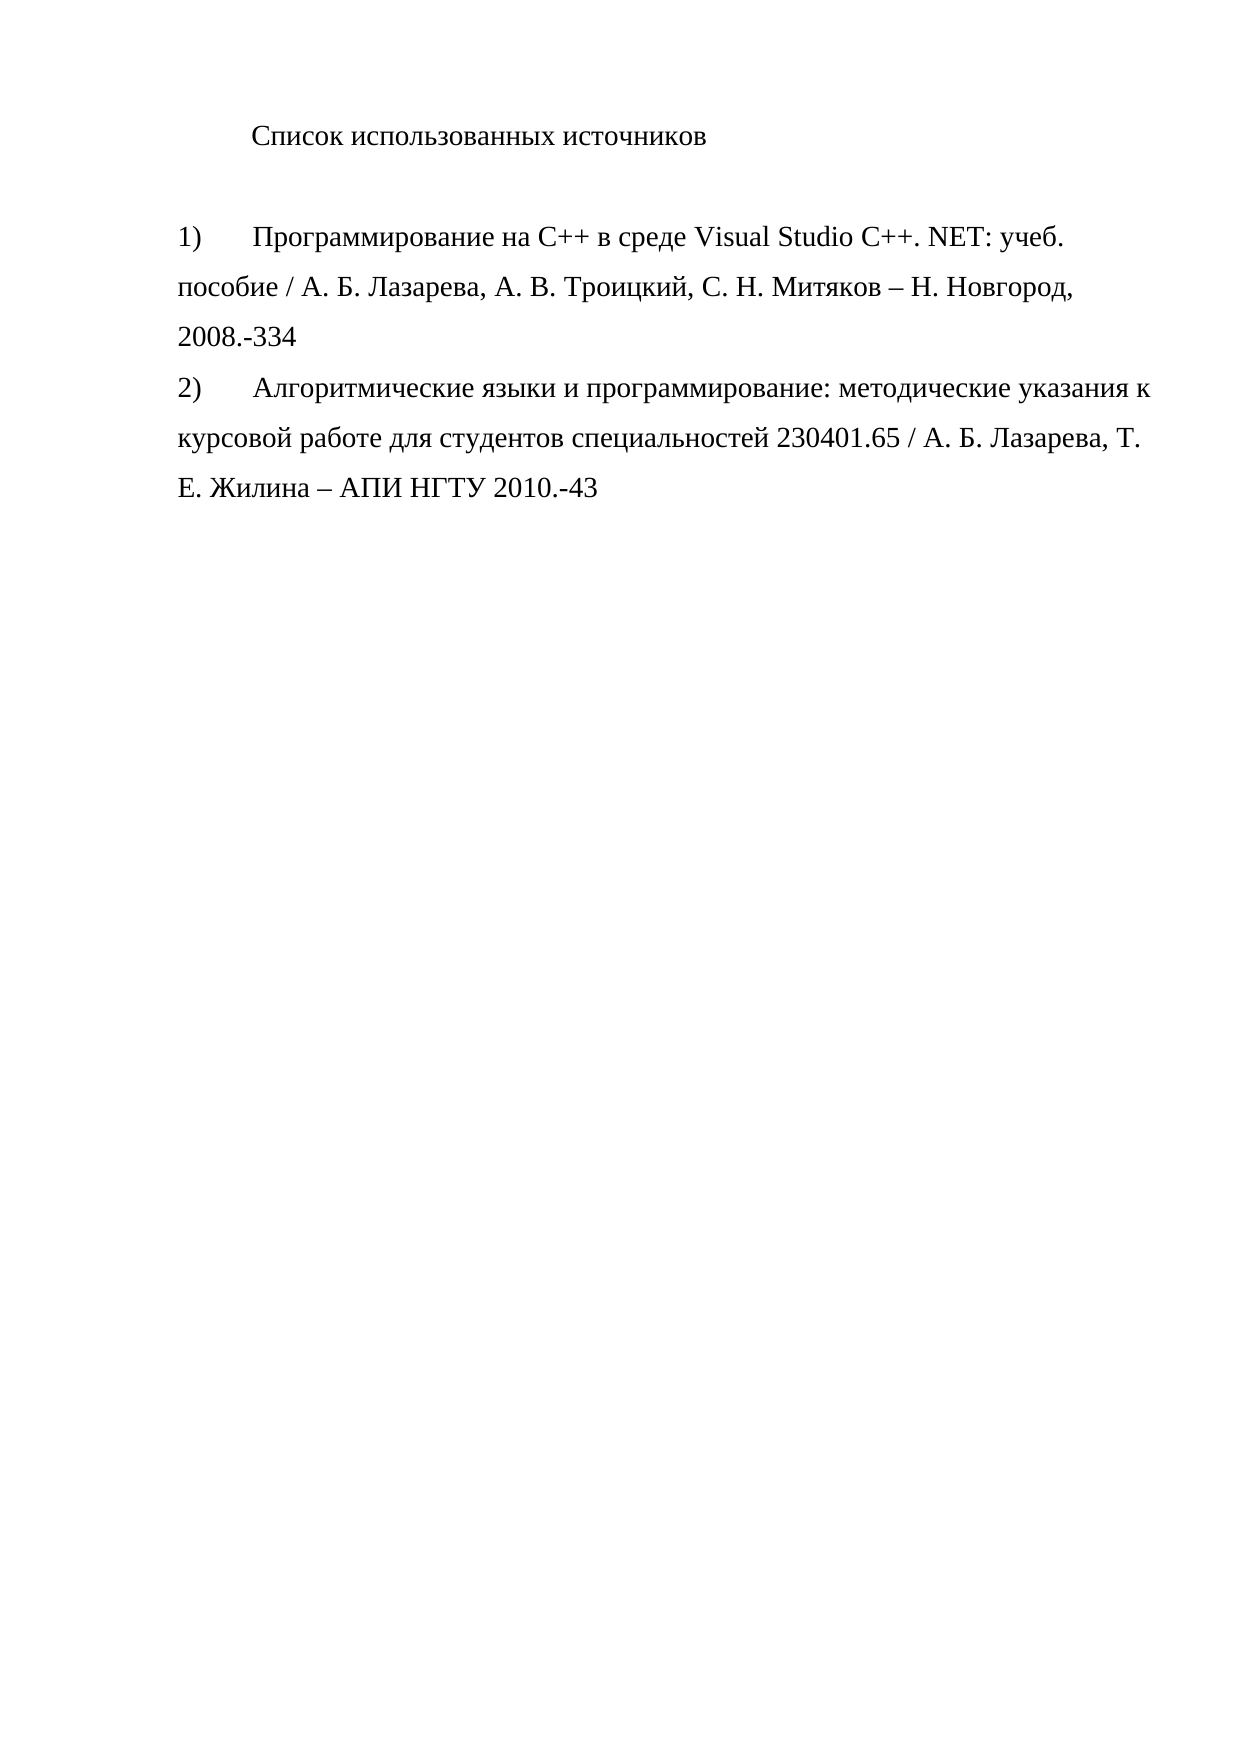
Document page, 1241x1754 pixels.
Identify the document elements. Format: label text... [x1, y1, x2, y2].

text Список использованных источников [177, 118, 1152, 152]
list Программирование на С++ в среде Visual Studio C++. NET: учеб. пособие / А. Б. Лазарева, А. В. Троицкий, С. Н. Митяков – Н. Новгород, 2008.-334 [177, 219, 1152, 353]
list Алгоритмические языки и программирование: методические указания к курсовой работе для студентов специальностей 230401.65 / А. Б. Лазарева, Т. Е. Жилина – АПИ НГТУ 2010.-43 [177, 370, 1152, 504]
